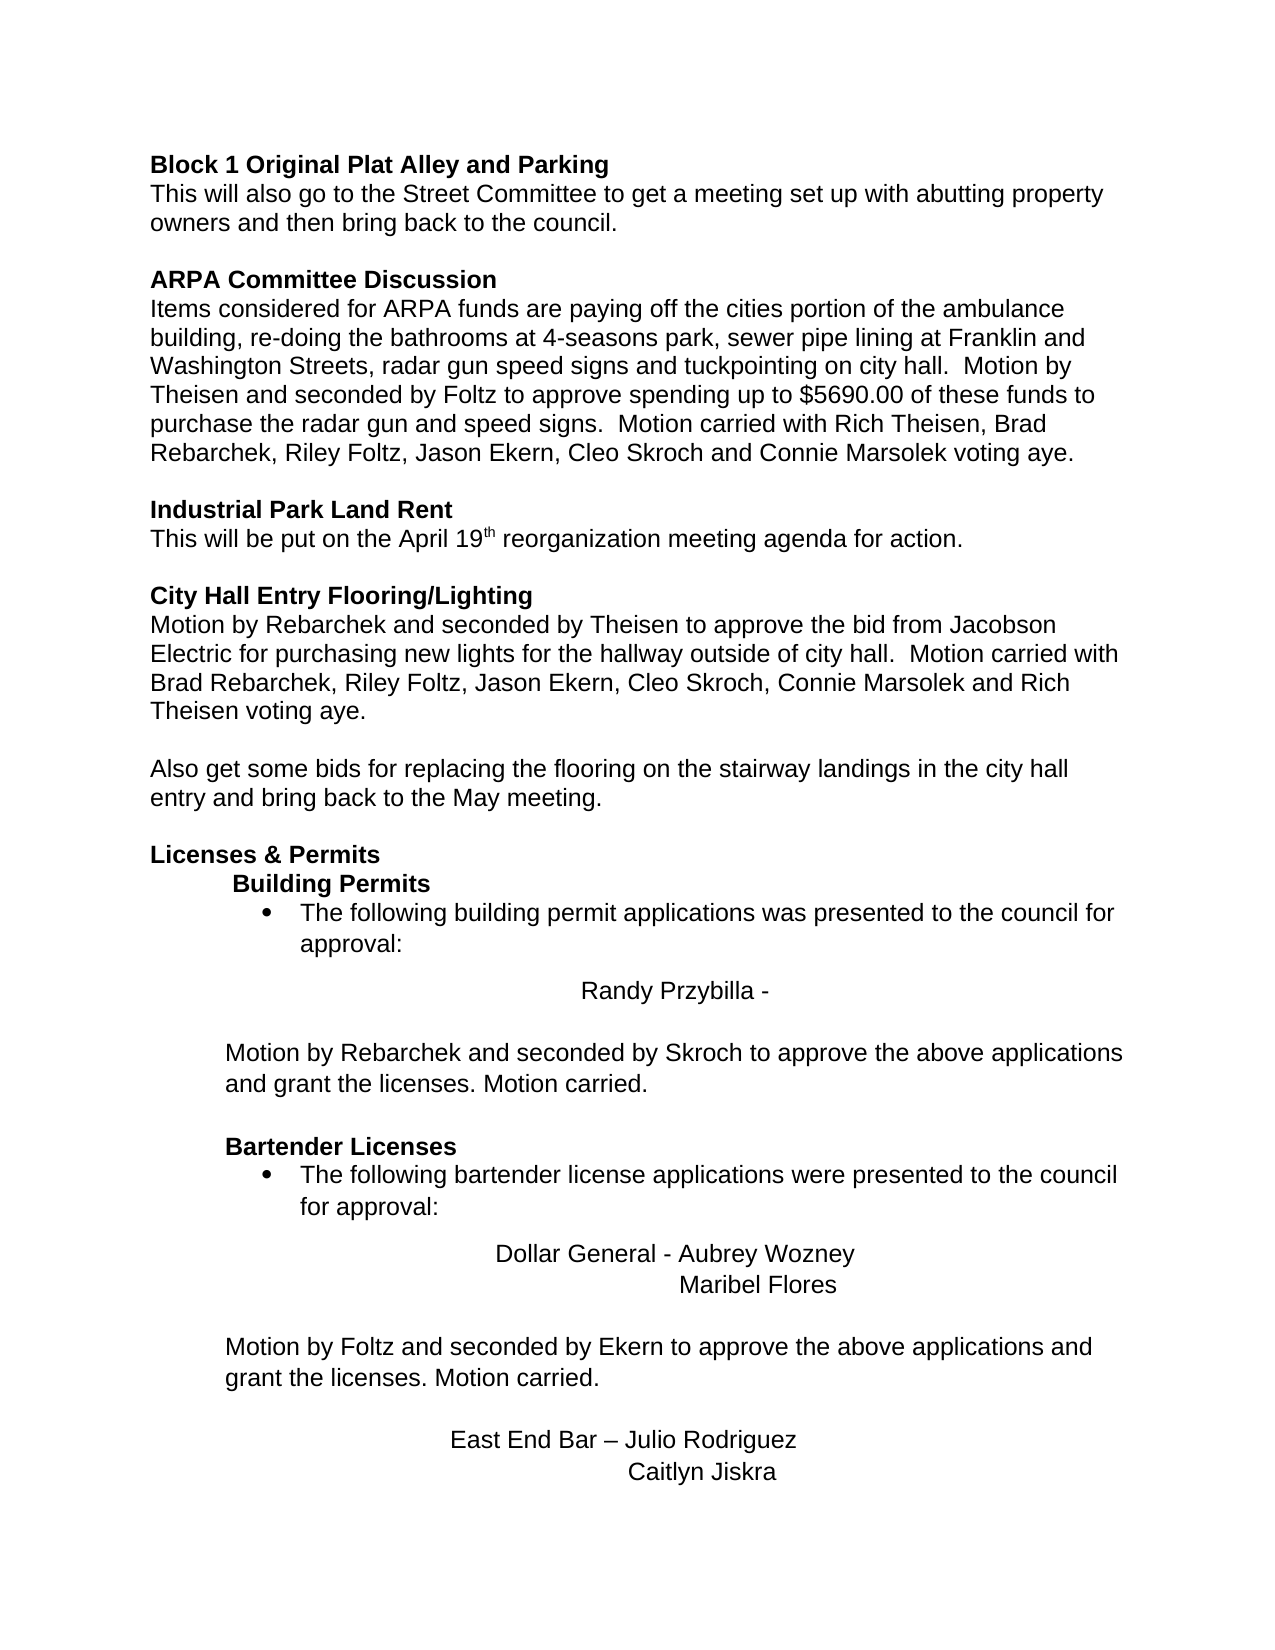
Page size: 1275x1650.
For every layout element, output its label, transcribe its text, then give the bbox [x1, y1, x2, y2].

text Motion by Rebarchek and seconded by Skroch to approve the above applications and grant the licenses. Motion carried. [225, 1038, 1125, 1098]
text Also get some bids for replacing the flooring on the stairway landings in the city hall entry and bring back to the May meeting. [150, 754, 1125, 811]
text Caitlyn Jiskra [225, 1456, 1125, 1485]
text City Hall Entry Flooring/Lighting [150, 581, 1125, 610]
text This will also go to the Street Committee to get a meeting set up with abutting property owners and then bring back to the council. [150, 179, 1125, 236]
text This will be put on the April 19th reorganization meeting agenda for action. [150, 524, 1125, 552]
text Randy Przybilla - [225, 976, 1125, 1005]
text East End Bar – Julio Rodriguez [225, 1425, 1125, 1454]
list The following building permit applications was presented to the council for approval: [262, 897, 1125, 957]
text Motion by Rebarchek and seconded by Theisen to approve the bid from Jacobson Electric for purchasing new lights for the hallway outside of city hall. Motion carried with Brad Rebarchek, Riley Foltz, Jason Ekern, Cleo Skroch, Connie Marsolek and Rich Theisen voting aye. [150, 610, 1125, 725]
text Dollar General - Aubrey Wozney [225, 1239, 1125, 1268]
text Industrial Park Land Rent [150, 495, 1125, 524]
text Building Permits [150, 869, 1125, 897]
text Block 1 Original Plat Alley and Parking [150, 150, 1125, 179]
text ARPA Committee Discussion [150, 265, 1125, 294]
text Bartender Licenses [150, 1132, 1125, 1160]
list The following bartender license applications were presented to the council for approval: [262, 1160, 1125, 1220]
text Maribel Flores [225, 1270, 1125, 1299]
text Licenses & Permits [150, 840, 1125, 869]
text Motion by Foltz and seconded by Ekern to approve the above applications and grant the licenses. Motion carried. [225, 1332, 1125, 1392]
text Items considered for ARPA funds are paying off the cities portion of the ambulance building, re-doing the bathrooms at 4-seasons park, sewer pipe lining at Franklin and Washington Streets, radar gun speed signs and tuckpointing on city hall. Motion by Theisen and seconded by Foltz to approve spending up to $5690.00 of these funds to purchase the radar gun and speed signs. Motion carried with Rich Theisen, Brad Rebarchek, Riley Foltz, Jason Ekern, Cleo Skroch and Connie Marsolek voting aye. [150, 294, 1125, 466]
